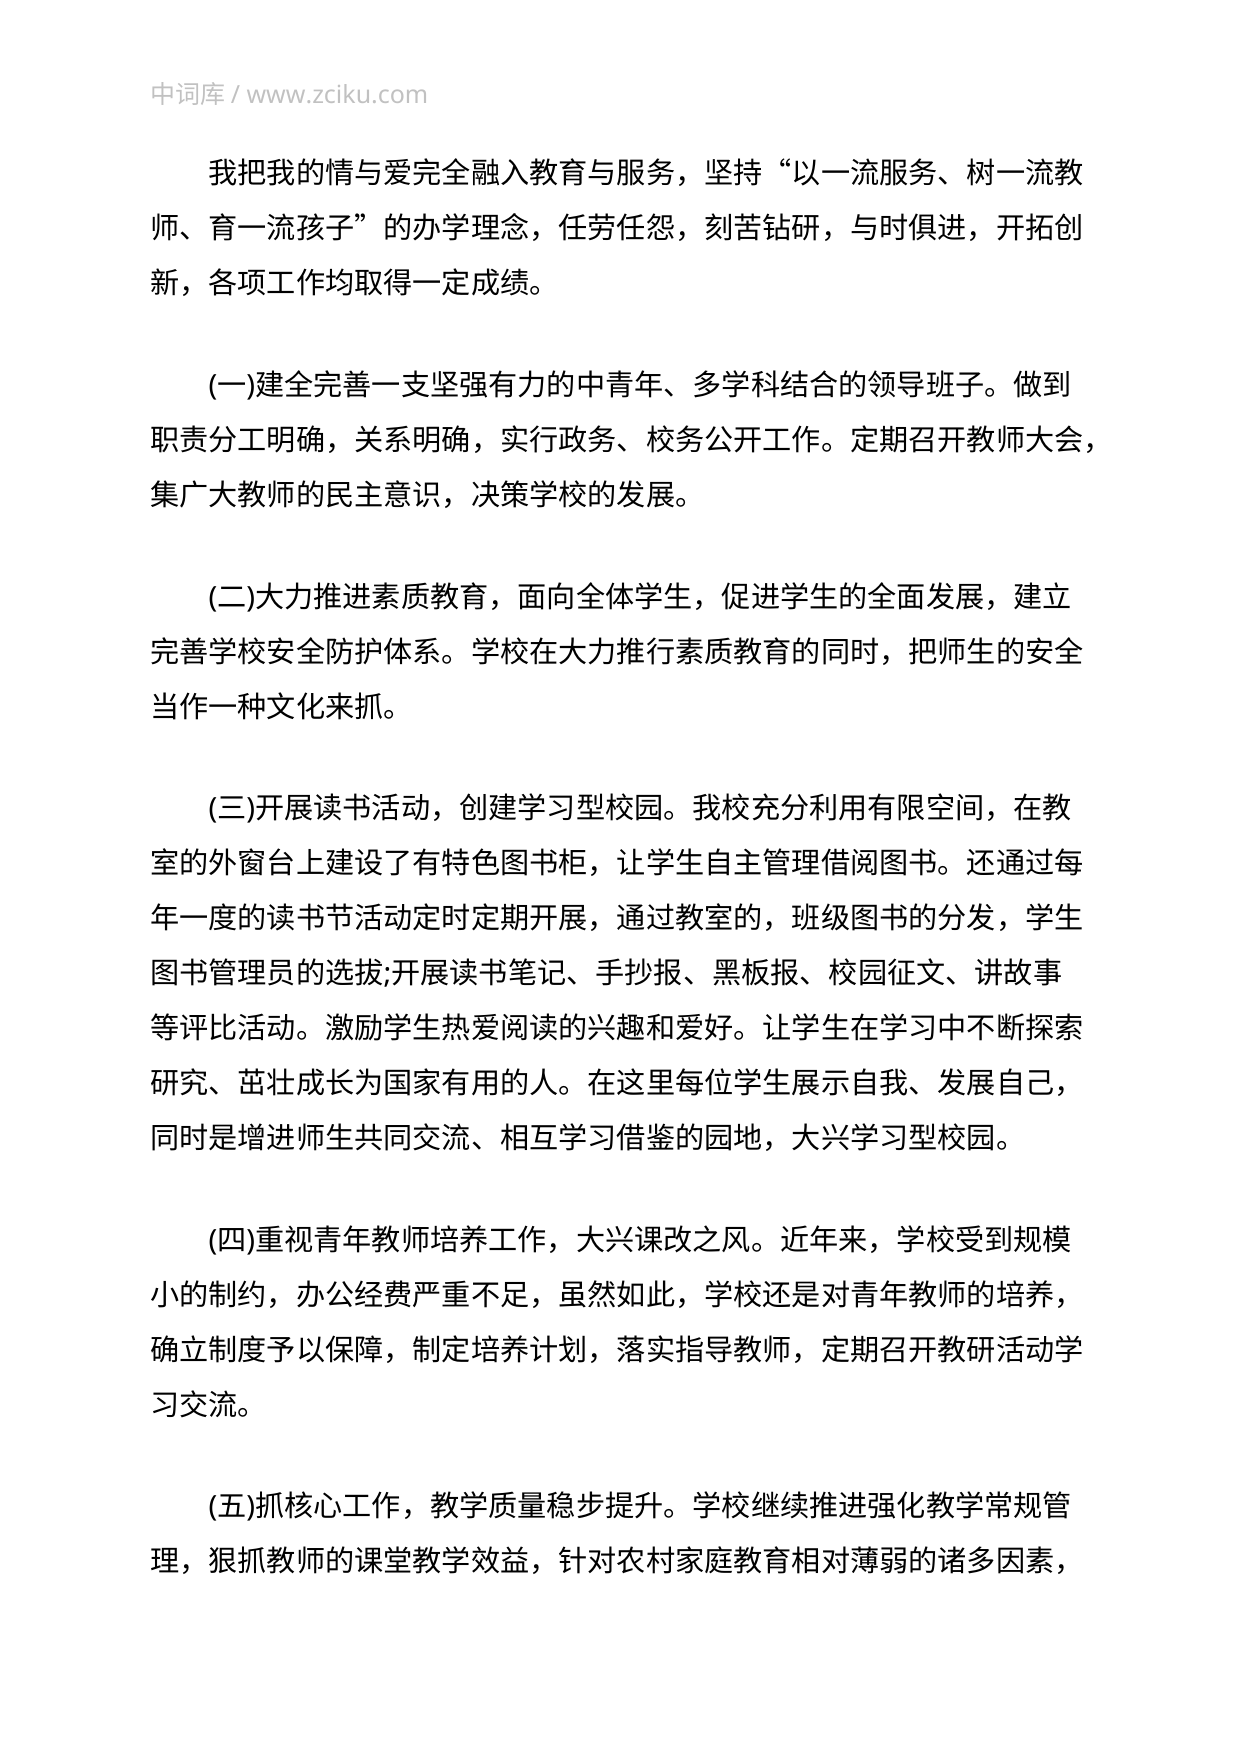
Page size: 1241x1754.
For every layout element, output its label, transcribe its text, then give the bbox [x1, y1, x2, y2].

text (三)开展读书活动，创建学习型校园。我校充分利用有限空间，在教室的外窗台上建设了有特色图书柜，让学生自主管理借阅图书。还通过每年一度的读书节活动定时定期开展，通过教室的，班级图书的分发，学生图书管理员的选拔;开展读书笔记、手抄报、黑板报、校园征文、讲故事等评比活动。激励学生热爱阅读的兴趣和爱好。让学生在学习中不断探索研究、茁壮成长为国家有用的人。在这里每位学生展示自我、发展自己，同时是增进师生共同交流、相互学习借鉴的园地，大兴学习型校园。 [150, 785, 1090, 1157]
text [150, 1483, 1090, 1580]
text 我把我的情与爱完全融入教育与服务，坚持“以一流服务、树一流教师、育一流孩子”的办学理念，任劳任怨，刻苦钻研，与时俱进，开拓创新，各项工作均取得一定成绩。 [150, 150, 1090, 302]
text (一)建全完善一支坚强有力的中青年、多学科结合的领导班子。做到职责分工明确，关系明确，实行政务、校务公开工作。定期召开教师大会，集广大教师的民主意识，决策学校的发展。 [150, 362, 1090, 514]
text (四)重视青年教师培养工作，大兴课改之风。近年来，学校受到规模小的制约，办公经费严重不足，虽然如此，学校还是对青年教师的培养，确立制度予以保障，制定培养计划，落实指导教师，定期召开教研活动学习交流。 [150, 1216, 1090, 1423]
text (二)大力推进素质教育，面向全体学生，促进学生的全面发展，建立完善学校安全防护体系。学校在大力推行素质教育的同时，把师生的安全当作一种文化来抓。 [150, 573, 1090, 725]
